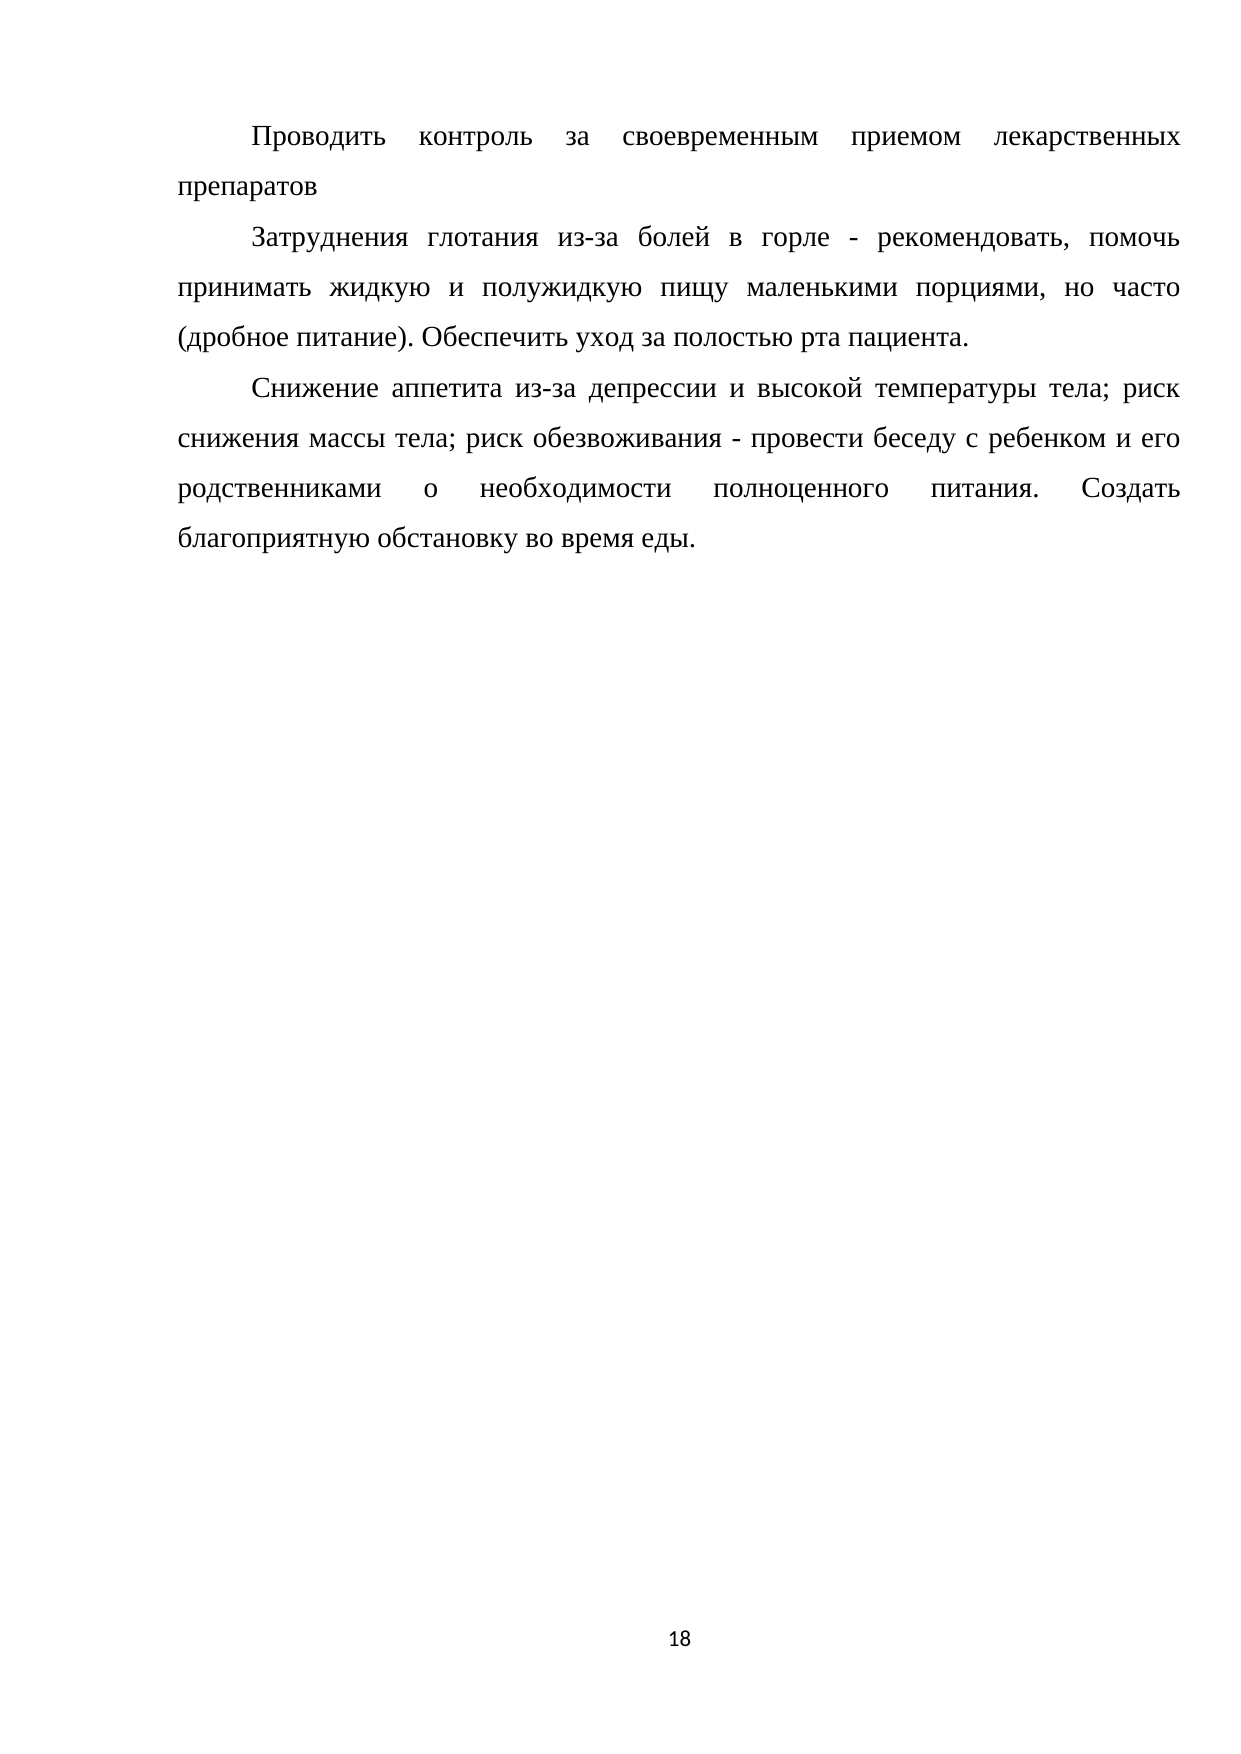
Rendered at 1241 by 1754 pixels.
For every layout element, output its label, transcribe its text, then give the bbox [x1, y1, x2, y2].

text Затруднения глотания из-за болей в горле - рекомендовать, помочь принимать жидкую и полужидкую пищу маленькими порциями, но часто (дробное питание). Обеспечить уход за полостью рта пациента. [177, 219, 1181, 353]
text Проводить контроль за своевременным приемом лекарственных препаратов [177, 118, 1181, 202]
text Снижение аппетита из-за депрессии и высокой температуры тела; риск снижения массы тела; риск обезвоживания - провести беседу с ребенком и его родственниками о необходимости полноценного питания. Создать благоприятную обстановку во время еды. [177, 370, 1181, 554]
